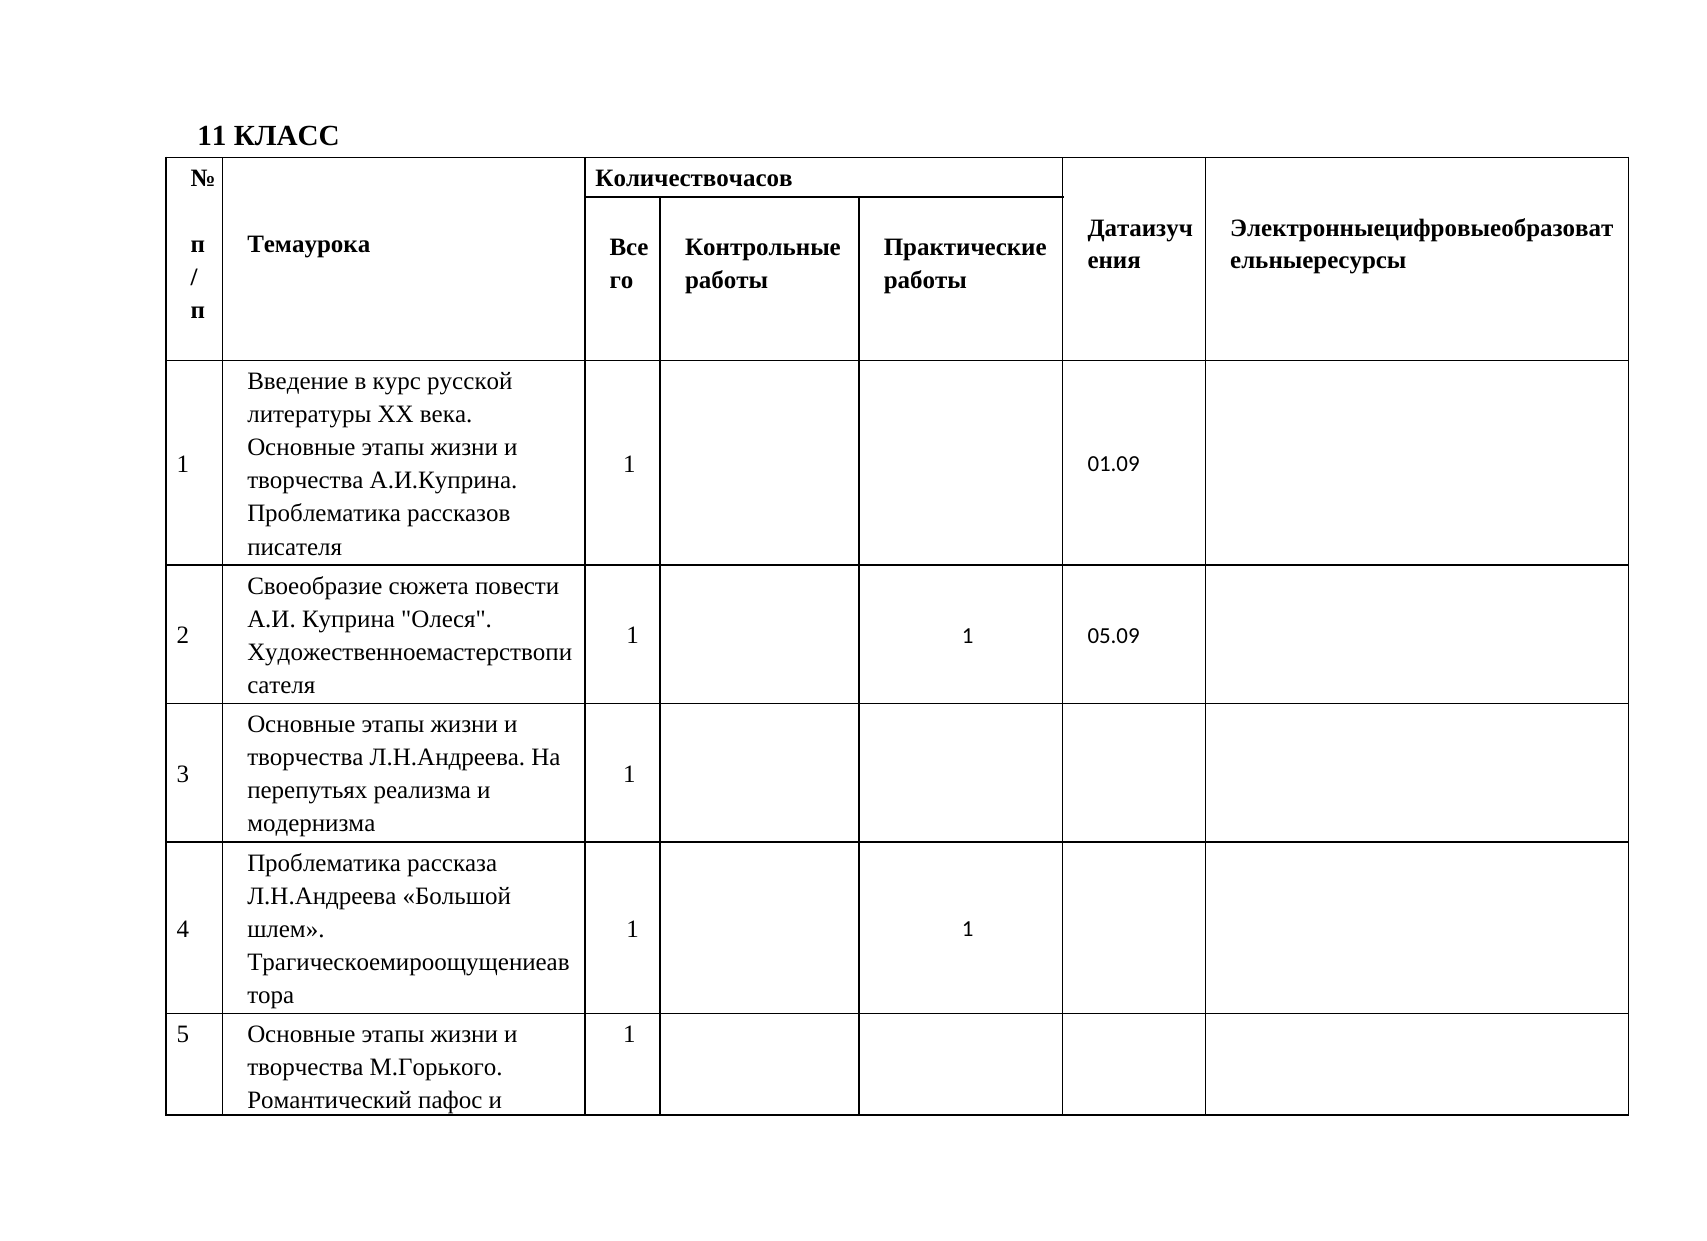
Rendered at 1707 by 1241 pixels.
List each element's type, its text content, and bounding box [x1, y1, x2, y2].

table_cell [661, 566, 858, 703]
table_cell 05.09 [1063, 566, 1205, 703]
table_cell [661, 704, 858, 841]
table_cell 2 [167, 566, 222, 703]
table_cell [1206, 704, 1628, 841]
table_cell [1063, 843, 1205, 1012]
table_cell [1206, 1014, 1628, 1114]
table_cell 1 [586, 843, 659, 1012]
table_cell [860, 704, 1062, 841]
table_cell Введение в курс русской литературы ХХ века. Основные этапы жизни и творчества А.И.Куприна. Проблематика рассказов писателя [223, 361, 584, 564]
table_header Электронныецифровыеобразовательныересурсы [1206, 158, 1628, 360]
table_cell [1206, 361, 1628, 564]
table_cell [1063, 1014, 1205, 1114]
table_cell [661, 361, 858, 564]
table_header Темаурока [223, 158, 584, 360]
table_cell Практическиеработы [860, 198, 1062, 360]
table_cell Всего [586, 198, 659, 360]
table_cell 1 [586, 361, 659, 564]
table_cell [860, 361, 1062, 564]
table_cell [223, 1014, 584, 1114]
table_cell 1 [586, 704, 659, 841]
table_cell Контрольныеработы [661, 198, 858, 360]
table_header № п/п [167, 158, 222, 360]
table_cell [1206, 843, 1628, 1012]
text 11 КЛАСС [190, 118, 1618, 152]
table_cell [1206, 566, 1628, 703]
table_cell [661, 1014, 858, 1114]
table_cell Проблематика рассказа Л.Н.Андреева «Большой шлем». Трагическоемироощущениеавтора [223, 843, 584, 1012]
table_cell 4 [167, 843, 222, 1012]
table_cell 1 [167, 361, 222, 564]
table_cell 01.09 [1063, 361, 1205, 564]
table_cell 1 [586, 1014, 659, 1114]
table_cell Своеобразие сюжета повести А.И. Куприна "Олеся". Художественноемастерствописателя [223, 566, 584, 703]
table_cell [661, 843, 858, 1012]
table_cell 5 [167, 1014, 222, 1114]
table_header Количествочасов [586, 158, 1062, 196]
table_cell 1 [860, 843, 1062, 1012]
table_cell Основные этапы жизни и творчества Л.Н.Андреева. На перепутьях реализма и модернизма [223, 704, 584, 841]
table_cell 1 [586, 566, 659, 703]
table_cell 3 [167, 704, 222, 841]
table_cell [860, 1014, 1062, 1114]
table_header Датаизучения [1063, 158, 1205, 360]
table_cell [1063, 704, 1205, 841]
table_cell 1 [860, 566, 1062, 703]
